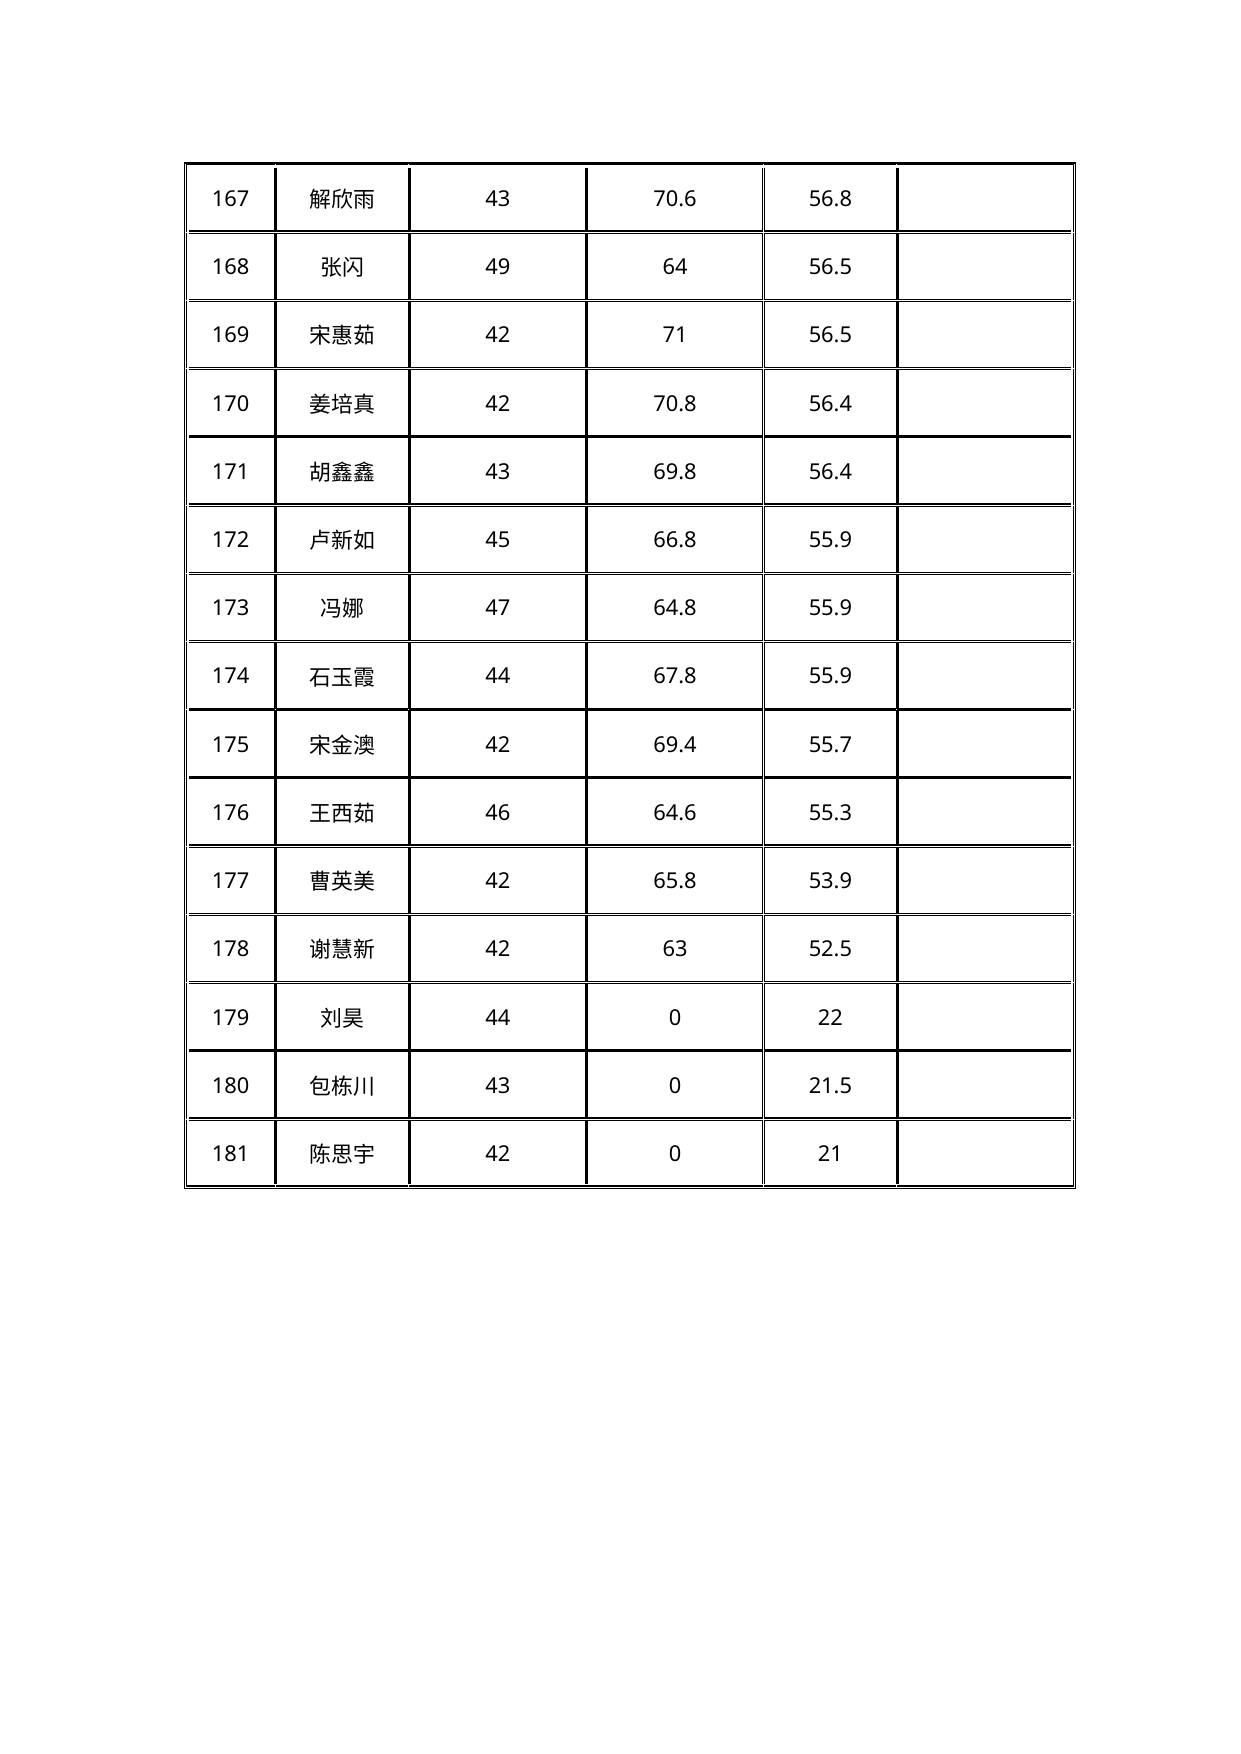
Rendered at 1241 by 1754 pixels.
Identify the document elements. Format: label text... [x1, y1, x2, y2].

table_cell 172 [187, 503, 274, 571]
table_cell 陈思宇 [275, 1121, 409, 1185]
table_cell 42 [411, 916, 585, 981]
table_cell 宋金澳 [277, 711, 408, 776]
table_cell 42 [411, 848, 585, 912]
table_cell [897, 1117, 1073, 1185]
table_cell 176 [187, 776, 274, 844]
table_cell 47 [411, 575, 585, 639]
table_cell 包栋川 [277, 1052, 408, 1117]
table_cell 55.7 [765, 711, 896, 776]
table_cell 71 [588, 302, 762, 367]
table_cell [899, 503, 1073, 571]
table_cell 64.6 [588, 779, 762, 844]
table_cell 曹英美 [277, 848, 408, 912]
table_cell 44 [411, 643, 585, 708]
table_cell 42 [411, 370, 585, 435]
table_cell 55.9 [765, 643, 896, 708]
table_cell 69.8 [588, 438, 762, 503]
table_cell 52.5 [765, 916, 896, 981]
table_cell 谢慧新 [277, 916, 408, 981]
table_cell 179 [185, 981, 275, 1049]
table_cell 卢新如 [277, 507, 408, 571]
table_cell 177 [187, 844, 274, 912]
table_cell 65.8 [588, 848, 762, 912]
table_cell 42 [411, 711, 585, 776]
table_cell 冯娜 [277, 575, 408, 639]
table_cell 67.8 [588, 643, 762, 708]
table_cell 宋惠茹 [277, 302, 408, 367]
table_cell 173 [187, 571, 274, 639]
table_cell [899, 435, 1073, 503]
table_cell 0 [588, 984, 762, 1049]
table_cell 56.5 [765, 234, 896, 298]
table_cell 43 [411, 438, 585, 503]
table_cell 刘昊 [277, 984, 408, 1049]
table_cell 64 [588, 234, 762, 298]
table_cell 178 [187, 913, 274, 981]
table_cell 63 [588, 916, 762, 981]
table_cell 王西茹 [277, 779, 408, 844]
table_cell 42 [409, 1121, 586, 1185]
table_cell [899, 230, 1073, 298]
table_cell [897, 981, 1074, 1049]
table_cell 53.9 [765, 848, 896, 912]
table_cell 0 [588, 1052, 762, 1117]
table_cell 69.4 [588, 711, 762, 776]
table_cell 64.8 [588, 575, 762, 639]
table_cell 解欣雨 [275, 164, 409, 230]
table_cell 56.4 [765, 370, 896, 435]
table_cell [899, 708, 1074, 776]
table_cell 55.9 [765, 507, 896, 571]
table_cell 55.3 [765, 779, 896, 844]
table_cell 43 [411, 1052, 585, 1117]
table_cell [897, 165, 1073, 230]
table_cell [899, 844, 1073, 912]
table_cell 70.6 [586, 165, 763, 230]
table_cell 张闪 [277, 234, 408, 298]
table_cell [899, 571, 1073, 639]
table_cell [899, 776, 1073, 844]
table_cell 171 [187, 435, 274, 503]
table_cell 胡鑫鑫 [277, 438, 408, 503]
table_cell 175 [185, 708, 274, 776]
table_cell 44 [411, 984, 585, 1049]
table_cell [899, 913, 1073, 981]
table_cell 0 [586, 1121, 763, 1185]
table_cell 168 [187, 230, 274, 298]
table_cell 170 [185, 367, 275, 435]
table_cell 70.8 [588, 370, 762, 435]
table_cell 66.8 [588, 507, 762, 571]
table_cell 180 [187, 1049, 274, 1117]
table_cell 181 [187, 1117, 275, 1185]
table_cell 42 [411, 302, 585, 367]
table_cell 姜培真 [277, 370, 408, 435]
table_cell 49 [411, 234, 585, 298]
table_cell 56.8 [764, 164, 897, 230]
table_cell 21 [764, 1121, 897, 1185]
table_cell 56.5 [765, 302, 896, 367]
table_cell [899, 299, 1073, 367]
table_cell 21.5 [765, 1052, 896, 1117]
table_cell [897, 367, 1074, 435]
table_cell 石玉霞 [277, 643, 408, 708]
table_cell 45 [411, 507, 585, 571]
table_cell 55.9 [765, 575, 896, 639]
table_cell 43 [409, 165, 586, 230]
table_cell [899, 1049, 1073, 1117]
table_cell 22 [765, 984, 896, 1049]
table_cell 167 [187, 165, 275, 230]
table_cell 56.4 [765, 438, 896, 503]
table_cell [899, 640, 1073, 708]
table_cell 169 [187, 299, 274, 367]
table_cell 46 [411, 779, 585, 844]
table_cell 174 [187, 640, 274, 708]
